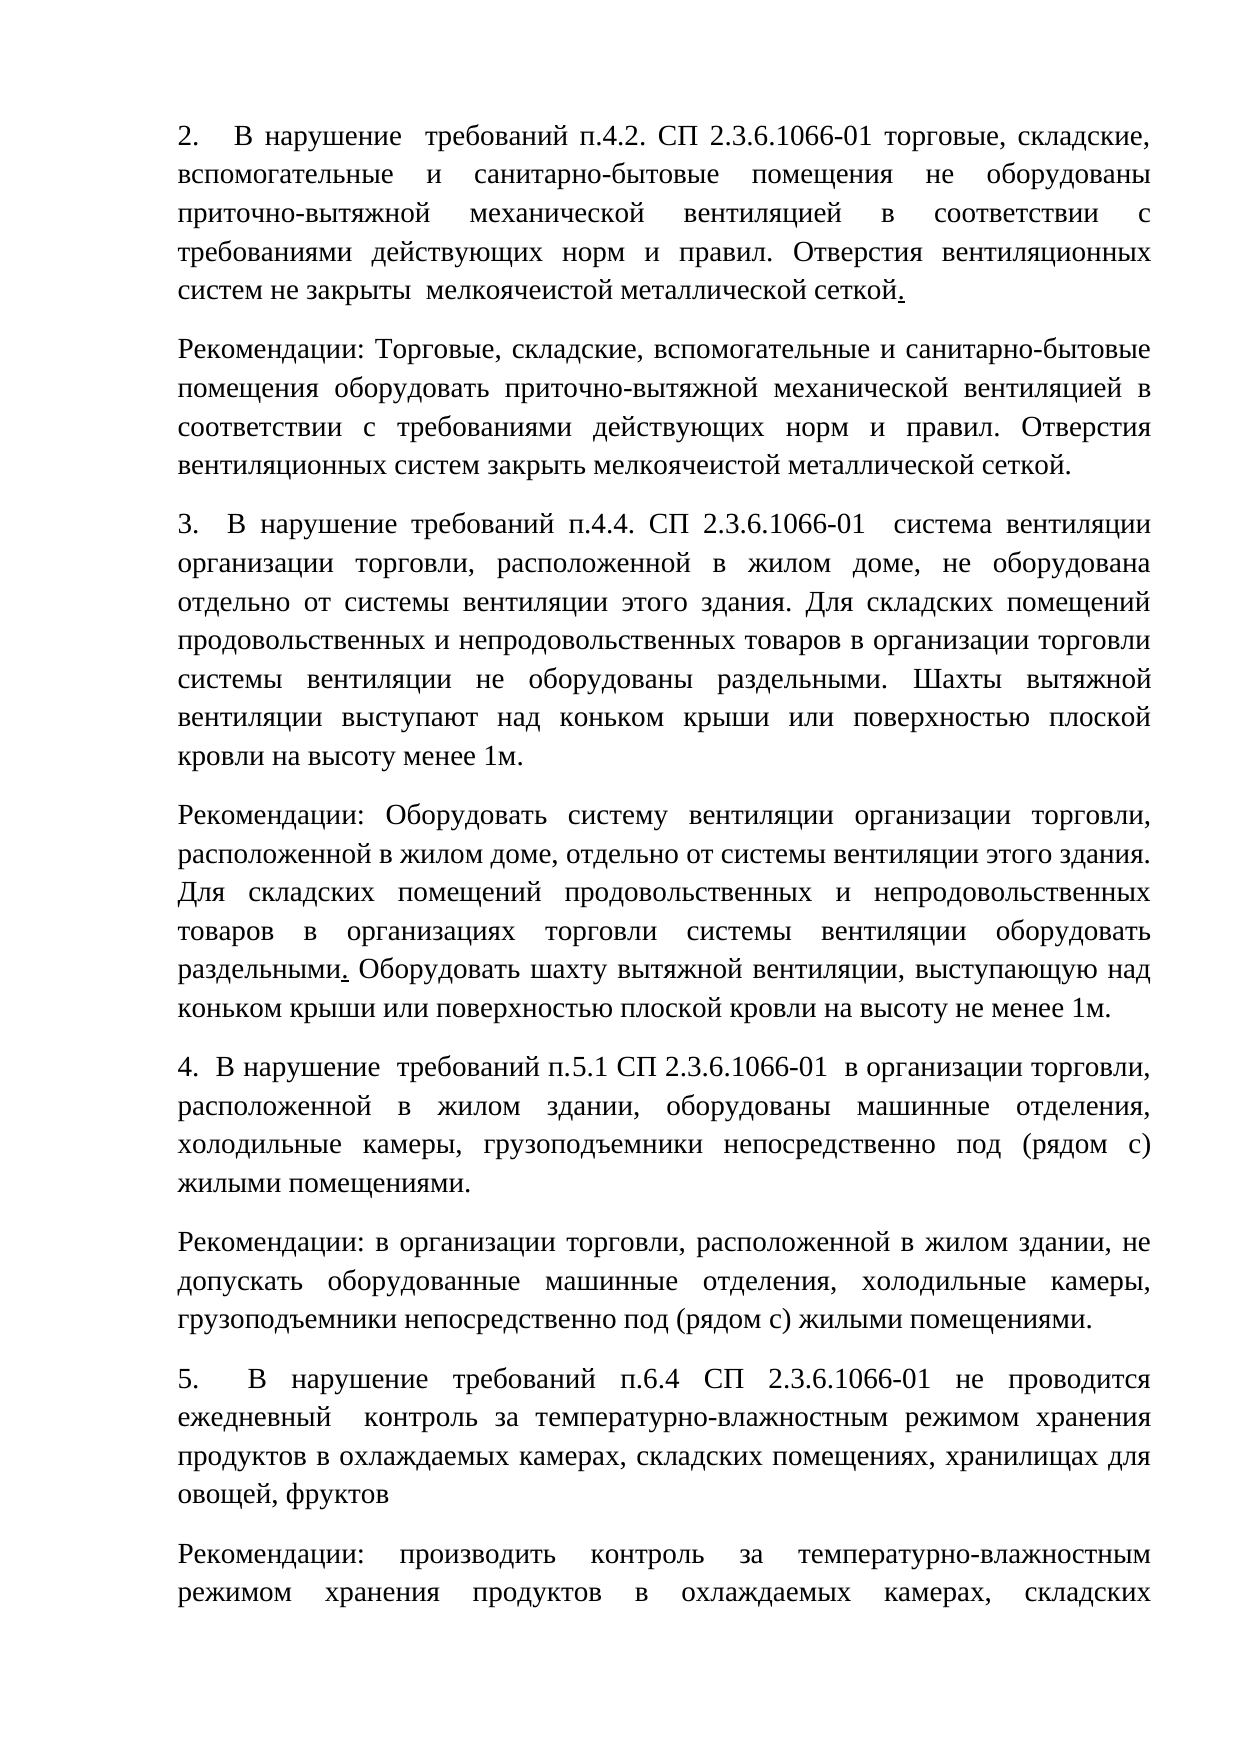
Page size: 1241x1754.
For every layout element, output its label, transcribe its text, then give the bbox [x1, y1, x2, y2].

text Рекомендации: Торговые, складские, вспомогательные и санитарно-бытовые помещения оборудовать приточно-вытяжной механической вентиляцией в соответствии с требованиями действующих норм и правил. Отверстия вентиляционных систем закрыть мелкоячеистой металлической сеткой. [177, 332, 1152, 481]
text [177, 1536, 1152, 1608]
text Рекомендации: в организации торговли, расположенной в жилом здании, не допускать оборудованные машинные отделения, холодильные камеры, грузоподъемники непосредственно под (рядом с) жилыми помещениями. [177, 1224, 1152, 1335]
text 4. В нарушение требований п.5.1 СП 2.3.6.1066-01 в организации торговли, расположенной в жилом здании, оборудованы машинные отделения, холодильные камеры, грузоподъемники непосредственно под (рядом с) жилыми помещениями. [177, 1049, 1152, 1198]
text 3. В нарушение требований п.4.4. СП 2.3.6.1066-01 система вентиляции организации торговли, расположенной в жилом доме, не оборудована отдельно от системы вентиляции этого здания. Для складских помещений продовольственных и непродовольственных товаров в организации торговли системы вентиляции не оборудованы раздельными. Шахты вытяжной вентиляции выступают над коньком крыши или поверхностью плоской кровли на высоту менее 1м. [177, 507, 1152, 771]
text Рекомендации: Оборудовать систему вентиляции организации торговли, расположенной в жилом доме, отдельно от системы вентиляции этого здания. Для складских помещений продовольственных и непродовольственных товаров в организациях торговли системы вентиляции оборудовать раздельными. Оборудовать шахту вытяжной вентиляции, выступающую над коньком крыши или поверхностью плоской кровли на высоту не менее 1м. [177, 797, 1152, 1023]
text 5. В нарушение требований п.6.4 СП 2.3.6.1066-01 не проводится ежедневный контроль за температурно-влажностным режимом хранения продуктов в охлаждаемых камерах, складских помещениях, хранилищах для овощей, фруктов [177, 1361, 1152, 1510]
text 2. В нарушение требований п.4.2. СП 2.3.6.1066-01 торговые, складские, вспомогательные и санитарно-бытовые помещения не оборудованы приточно-вытяжной механической вентиляцией в соответствии с требованиями действующих норм и правил. Отверстия вентиляционных систем не закрыты мелкоячеистой металлической сеткой. [177, 118, 1152, 306]
